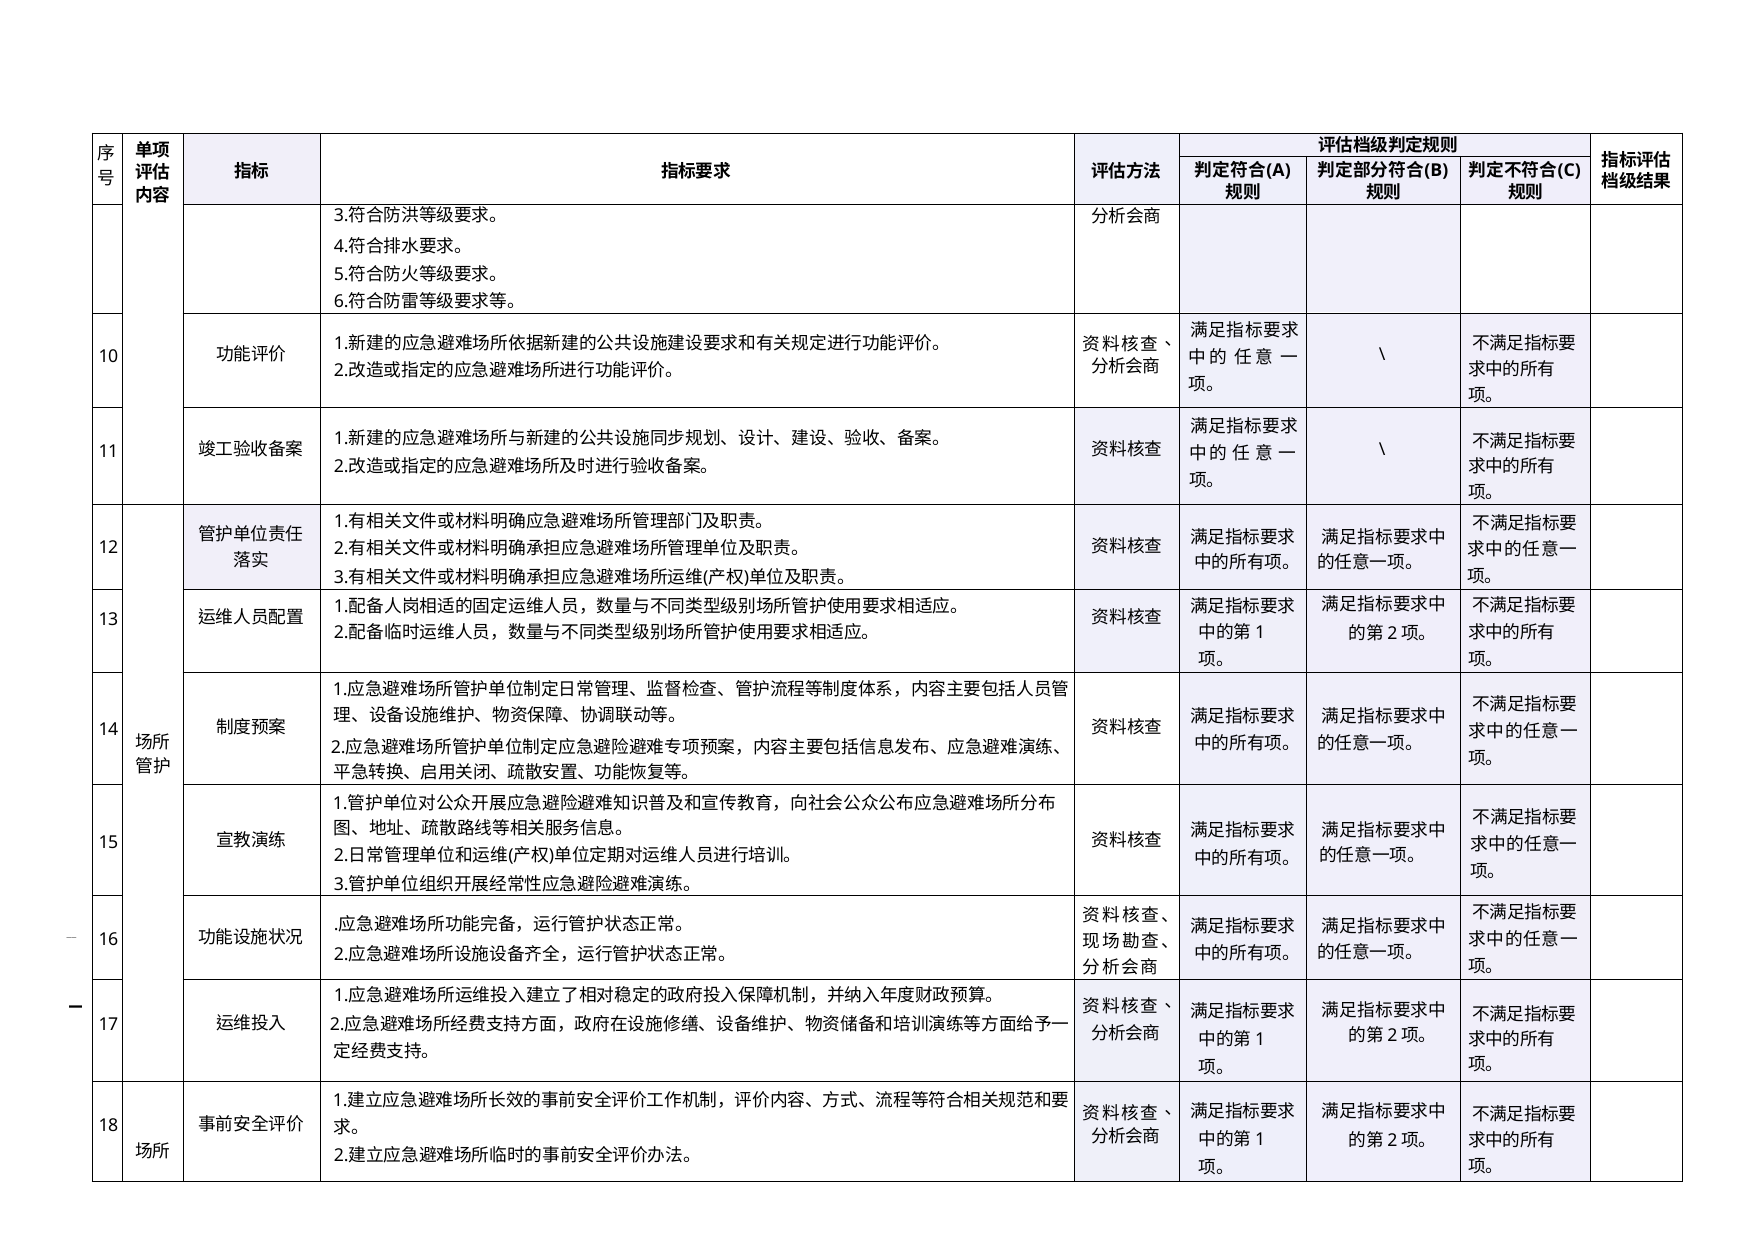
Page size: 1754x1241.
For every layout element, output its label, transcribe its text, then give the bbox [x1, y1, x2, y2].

table_cell 运维人员配置 [184, 590, 320, 672]
table_cell 1.管护单位对公众开展应急避险避难知识普及和宣传教育，向社会公众公布应急避难场所分布 图、地址、疏散路线等相关服务信息。 2.日常管理单位和运维(产权)单位定期对运维人员进行培训。 3.管护单位组织开展经常性应急避险避难演练。 [321, 785, 1074, 895]
table_header 序 号 [93, 134, 122, 204]
table_header 指标评估 档级结果 [1591, 134, 1682, 204]
table_cell 满足指标要求中 的任意一项。 [1307, 896, 1460, 979]
table_cell 满足指标要求中 的任意一项。 [1307, 673, 1460, 784]
table_cell 满足指标要求 中 的 任 意 一 项。 [1180, 408, 1306, 504]
table_header 指标 [184, 134, 320, 204]
table_cell 制度预案 [184, 673, 320, 784]
table_cell [1307, 205, 1460, 312]
table_header 评估档级判定规则 [1180, 134, 1590, 156]
table_header 指标要求 [321, 134, 1074, 204]
table_cell 满足指标要求 中的第1项。 [1180, 590, 1306, 672]
table_cell 资料核查 [1075, 785, 1179, 895]
table_cell [1591, 408, 1682, 504]
table_cell 不满足指标要 求中的任意一 项。 [1461, 673, 1590, 784]
table_cell [1591, 590, 1682, 672]
table_cell 满足指标要求 中的所有项。 [1180, 505, 1306, 589]
table_cell [1591, 505, 1682, 589]
table_cell 不满足指标要 求中的任意一 项。 [1461, 896, 1590, 979]
table_cell 13 [93, 590, 122, 672]
table_cell 不满足指标要 求中的所有项。 [1461, 590, 1590, 672]
table_cell 1.应急避难场所运维投入建立了相对稳定的政府投入保障机制，并纳入年度财政预算。 2.应急避难场所经费支持方面，政府在设施修缮、设备维护、物资储备和培训演练等方面给予一 定经费支持。 [321, 980, 1074, 1081]
table_cell 满足指标要求中 的第2项。 [1307, 1082, 1460, 1181]
table_cell 不满足指标要 求中的所有项。 [1461, 314, 1590, 407]
table_cell 事前安全评价 [184, 1082, 320, 1181]
table_cell 1.应急避难场所管护单位制定日常管理、监督检查、管护流程等制度体系，内容主要包括人员管 理、设备设施维护、物资保障、协调联动等。 2.应急避难场所管护单位制定应急避险避难专项预案，内容主要包括信息发布、应急避难演练、 平急转换、启用关闭、疏散安置、功能恢复等。 [321, 673, 1074, 784]
table_cell 满足指标要求 中的所有项。 [1180, 896, 1306, 979]
table_cell 资料核查、 现场勘查、 分析会商 [1075, 896, 1179, 979]
table_cell 不满足指标要 求中的所有项。 [1461, 408, 1590, 504]
table_cell 15 [93, 785, 122, 895]
table_cell 不满足指标要 求中的所有项。 [1461, 1082, 1590, 1181]
table_cell 3.符合防洪等级要求。 4.符合排水要求。 5.符合防火等级要求。 6.符合防雷等级要求等。 [321, 205, 1074, 312]
table_cell [1461, 205, 1590, 312]
table_cell 判定符合(A) 规则 [1180, 157, 1306, 204]
table_cell \ [1307, 408, 1460, 504]
table_cell 满足指标要求 中 的 任 意 一 项。 [1180, 314, 1306, 407]
table_cell [93, 205, 122, 312]
table_cell 不满足指标要 求中的任意一 项。 [1461, 505, 1590, 589]
table_cell 满足指标要求中 的第2项。 [1307, 590, 1460, 672]
table_cell [1591, 896, 1682, 979]
table_cell 16 [93, 896, 122, 979]
table_cell [1180, 205, 1306, 312]
table_cell 满足指标要求中 的任意一项。 [1307, 785, 1460, 895]
table_cell 满足指标要求 中的第1项。 [1180, 1082, 1306, 1181]
table_cell 判定部分符合(B) 规则 [1307, 157, 1460, 204]
table_cell 满足指标要求中 的第2项。 [1307, 980, 1460, 1081]
table_cell 竣工验收备案 [184, 408, 320, 504]
table_header 单项 评估 内容 [123, 134, 183, 504]
table_cell 资料核查 [1075, 505, 1179, 589]
table_cell 1.有相关文件或材料明确应急避难场所管理部门及职责。 2.有相关文件或材料明确承担应急避难场所管理单位及职责。 3.有相关文件或材料明确承担应急避难场所运维(产权)单位及职责。 [321, 505, 1074, 589]
table_cell .应急避难场所功能完备，运行管护状态正常。 2.应急避难场所设施设备齐全，运行管护状态正常。 [321, 896, 1074, 979]
table_cell 宣教演练 [184, 785, 320, 895]
table_cell 分析会商 [1075, 205, 1179, 312]
table_cell \ [1307, 314, 1460, 407]
table_cell 满足指标要求 中的第1项。 [1180, 980, 1306, 1081]
table_cell 判定不符合(C) 规则 [1461, 157, 1590, 204]
table_cell 18 [93, 1082, 122, 1181]
table_cell 运维投入 [184, 980, 320, 1081]
table_cell [1591, 785, 1682, 895]
table_cell 12 [93, 505, 122, 589]
table_header 评估方法 [1075, 134, 1179, 204]
table_cell 11 [93, 408, 122, 504]
table_cell 资料核查 [1075, 408, 1179, 504]
table_cell 功能设施状况 [184, 896, 320, 979]
table_cell [1591, 205, 1682, 312]
table_cell [1591, 1082, 1682, 1181]
table_cell 资料核查、 分析会商 [1075, 314, 1179, 407]
table_cell 14 [93, 673, 122, 784]
table_cell [184, 205, 320, 312]
table_cell 1.配备人岗相适的固定运维人员，数量与不同类型级别场所管护使用要求相适应。 2.配备临时运维人员，数量与不同类型级别场所管护使用要求相适应。 [321, 590, 1074, 672]
table_cell 资料核查、 分析会商 [1075, 980, 1179, 1081]
table_cell [1591, 673, 1682, 784]
table_cell [1591, 980, 1682, 1081]
table_cell 1.新建的应急避难场所与新建的公共设施同步规划、设计、建设、验收、备案。 2.改造或指定的应急避难场所及时进行验收备案。 [321, 408, 1074, 504]
table_cell 1.新建的应急避难场所依据新建的公共设施建设要求和有关规定进行功能评价。 2.改造或指定的应急避难场所进行功能评价。 [321, 314, 1074, 407]
table_cell 场所 管护 [123, 505, 183, 1081]
table_cell 10 [93, 314, 122, 407]
table_cell 不满足指标要 求中的任意一 项。 [1461, 785, 1590, 895]
table_cell 1.建立应急避难场所长效的事前安全评价工作机制，评价内容、方式、流程等符合相关规范和要 求。 2.建立应急避难场所临时的事前安全评价办法。 [321, 1082, 1074, 1181]
table_cell 不满足指标要 求中的所有项。 [1461, 980, 1590, 1081]
table_cell [1591, 314, 1682, 407]
table_cell 17 [93, 980, 122, 1081]
table_cell 资料核查、 分析会商 [1075, 1082, 1179, 1181]
table_cell 场所 使用 [123, 1082, 183, 1181]
table_cell 功能评价 [184, 314, 320, 407]
table_cell 满足指标要求 中的所有项。 [1180, 673, 1306, 784]
table_cell 资料核查 [1075, 673, 1179, 784]
table_cell 满足指标要求中 的任意一项。 [1307, 505, 1460, 589]
table_cell 资料核查 [1075, 590, 1179, 672]
table_cell 管护单位责任 落实 [184, 505, 320, 589]
table_cell 满足指标要求 中的所有项。 [1180, 785, 1306, 895]
